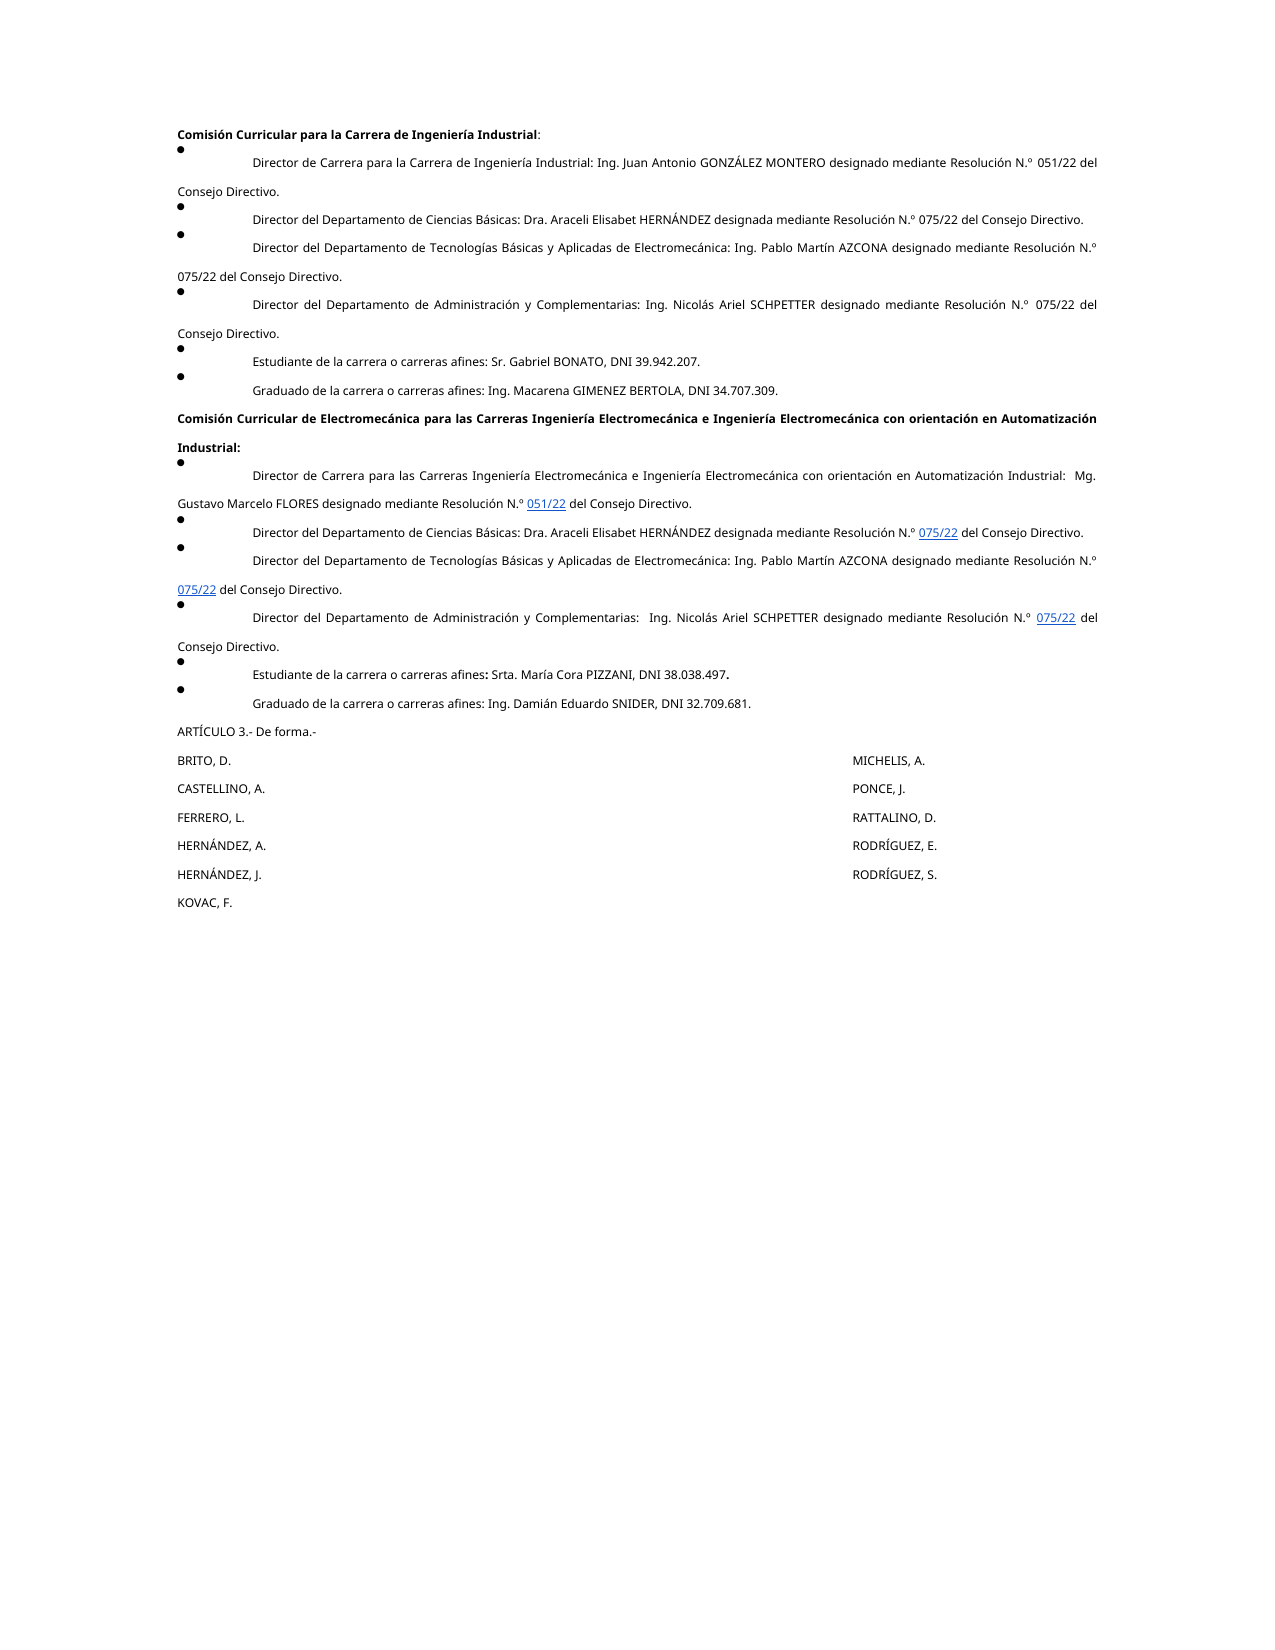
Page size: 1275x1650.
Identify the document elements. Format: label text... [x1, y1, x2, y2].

text HERNÁNDEZ, A. RODRÍGUEZ, E. [177, 826, 1098, 854]
text ARTÍCULO 3.- De forma.- [177, 712, 1098, 740]
text Comisión Curricular de Electromecánica para las Carreras Ingeniería Electromecánica e Ingeniería Electromecánica con orientación en Automatización Industrial: [177, 399, 1098, 456]
list Director de Carrera para las Carreras Ingeniería Electromecánica e Ingeniería Electromecánica con orientación en Automatización Industrial: Mg. Gustavo Marcelo FLORES designado mediante Resolución N.º 051/22 del Consejo Directivo. [177, 456, 1097, 513]
text FERRERO, L. RATTALINO, D. [177, 797, 1098, 826]
text KOVAC, F. [177, 883, 1098, 911]
text Comisión Curricular para la Carrera de Ingeniería Industrial: [177, 114, 1098, 143]
list Graduado de la carrera o carreras afines: Ing. Damián Eduardo SNIDER, DNI 32.709.681. [177, 683, 1098, 712]
text HERNÁNDEZ, J. RODRÍGUEZ, S. [177, 854, 1098, 883]
list Estudiante de la carrera o carreras afines: Sr. Gabriel BONATO, DNI 39.942.207. [177, 342, 1097, 370]
list Estudiante de la carrera o carreras afines: Srta. María Cora PIZZANI, DNI 38.038.497. [177, 655, 1098, 683]
list Graduado de la carrera o carreras afines: Ing. Macarena GIMENEZ BERTOLA, DNI 34.707.309. [177, 370, 1097, 399]
list Director del Departamento de Ciencias Básicas: Dra. Araceli Elisabet HERNÁNDEZ designada mediante Resolución N.º 075/22 del Consejo Directivo. [177, 199, 1097, 228]
list Director de Carrera para la Carrera de Ingeniería Industrial: Ing. Juan Antonio GONZÁLEZ MONTERO designado mediante Resolución N.º 051/22 del Consejo Directivo. [177, 143, 1097, 199]
list Director del Departamento de Ciencias Básicas: Dra. Araceli Elisabet HERNÁNDEZ designada mediante Resolución N.º 075/22 del Consejo Directivo. [177, 513, 1097, 541]
text BRITO, D. MICHELIS, A. [177, 740, 1098, 769]
text CASTELLINO, A. PONCE, J. [177, 769, 1098, 797]
